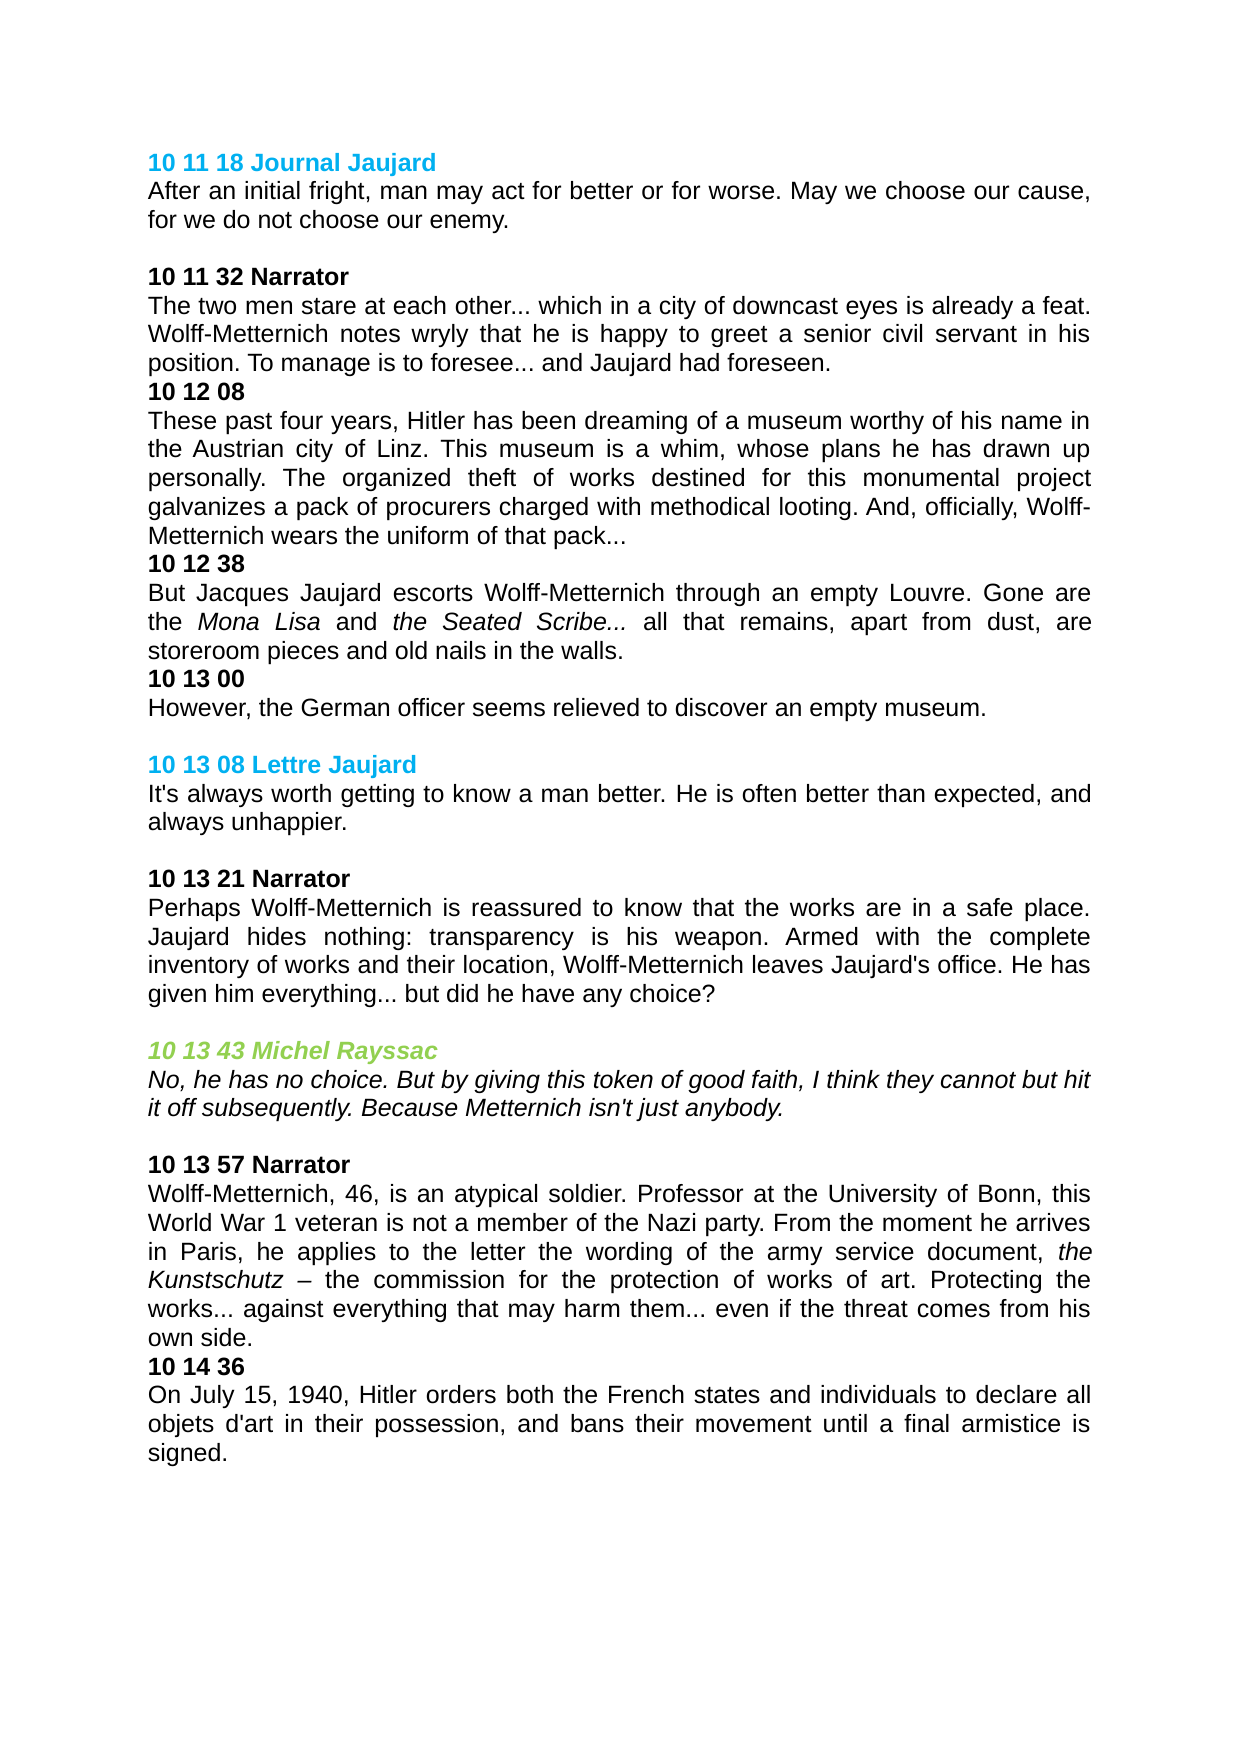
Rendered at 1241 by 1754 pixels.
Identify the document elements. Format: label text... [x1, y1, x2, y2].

text 10 11 18 Journal Jaujard [148, 148, 1093, 176]
text 10 13 21 Narrator [148, 866, 1093, 895]
text It's always worth getting to know a man better. He is often better than expected, and always unhappier. [148, 780, 1093, 838]
text Perhaps Wolff-Metternich is reassured to know that the works are in a safe place. Jaujard hides nothing: transparency is his weapon. Armed with the complete inventory of works and their location, Wolff-Metternich leaves Jaujard's office. He has given him everything... but did he have any choice? [148, 895, 1093, 1010]
text However, the German officer seems relieved to discover an empty museum. [148, 694, 1093, 723]
text 10 13 43 Michel Rayssac [148, 1039, 1093, 1068]
text 10 11 32 Narrator [148, 263, 1093, 291]
text 10 13 08 Lettre Jaujard [148, 751, 1093, 780]
text 10 12 08 [148, 378, 1093, 406]
text 10 12 38 [148, 550, 1093, 579]
text 10 13 57 Narrator [148, 1154, 1093, 1183]
text No, he has no choice. But by giving this token of good faith, I think they cannot but hit it off subsequently. Because Metternich isn't just anybody. [148, 1068, 1093, 1125]
text Wolff-Metternich, 46, is an atypical soldier. Professor at the University of Bonn, this World War 1 veteran is not a member of the Nazi party. From the moment he arrives in Paris, he applies to the letter the wording of the army service document, the Kunstschutz – the commission for the protection of works of art. Protecting the works... against everything that may harm them... even if the threat comes from his own side. [148, 1183, 1093, 1355]
text But Jacques Jaujard escorts Wolff-Metternich through an empty Louvre. Gone are the Mona Lisa and the Seated Scribe... all that remains, apart from dust, are storeroom pieces and old nails in the walls. [148, 579, 1093, 665]
text 10 14 36 [148, 1355, 1093, 1384]
text On July 15, 1940, Hitler orders both the French states and individuals to declare all objets d'art in their possession, and bans their movement until a final armistice is signed. [148, 1384, 1093, 1470]
text 10 13 00 [148, 665, 1093, 694]
text The two men stare at each other... which in a city of downcast eyes is already a feat. Wolff-Metternich notes wryly that he is happy to greet a senior civil servant in his position. To manage is to foresee... and Jaujard had foreseen. [148, 291, 1093, 378]
text These past four years, Hitler has been dreaming of a museum worthy of his name in the Austrian city of Linz. This museum is a whim, whose plans he has drawn up personally. The organized theft of works destined for this monumental project galvanizes a pack of procurers charged with methodical looting. And, officially, Wolff-Metternich wears the uniform of that pack... [148, 406, 1093, 550]
text After an initial fright, man may act for better or for worse. May we choose our cause, for we do not choose our enemy. [148, 176, 1093, 234]
